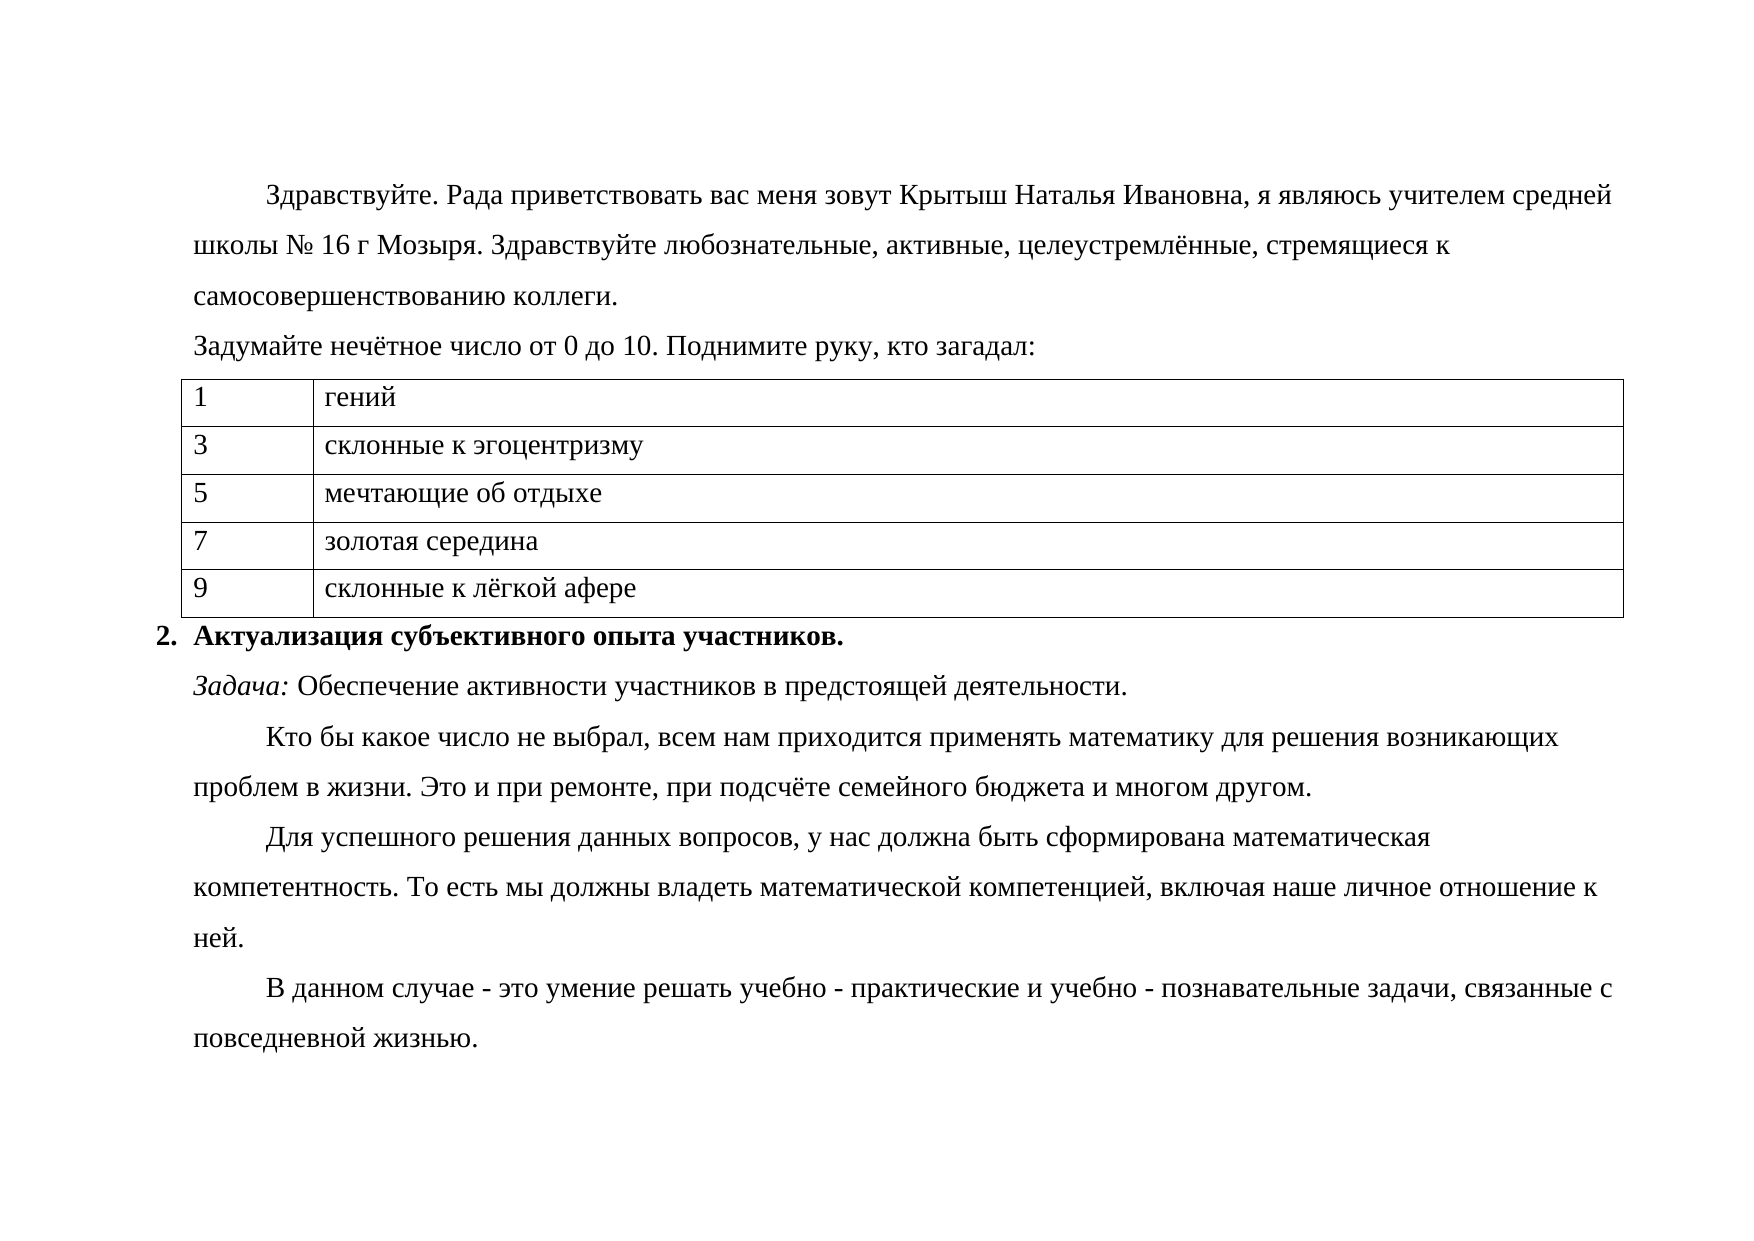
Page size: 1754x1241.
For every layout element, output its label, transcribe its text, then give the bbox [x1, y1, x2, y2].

table_cell 9 [182, 570, 313, 617]
table_cell мечтающие об отдыхе [314, 475, 1623, 522]
table_cell склонные к лёгкой афере [314, 570, 1623, 617]
list Актуализация субъективного опыта участников. [156, 618, 1636, 652]
table_cell золотая середина [314, 523, 1623, 569]
table_header 1 [182, 380, 313, 426]
list В данном случае - это умение решать учебно - практические и учебно - познавательные задачи, связанные с повседневной жизнью. [193, 970, 1636, 1054]
list Задача: Обеспечение активности участников в предстоящей деятельности. [193, 668, 1636, 702]
table_cell склонные к эгоцентризму [314, 427, 1623, 474]
table_header гений [314, 380, 1623, 426]
list Кто бы какое число не выбрал, всем нам приходится применять математику для решения возникающих проблем в жизни. Это и при ремонте, при подсчёте семейного бюджета и многом другом. [193, 719, 1636, 802]
list Для успешного решения данных вопросов, у нас должна быть сформирована математическая компетентность. То есть мы должны владеть математической компетенцией, включая наше личное отношение к ней. [193, 819, 1636, 953]
list Здравствуйте. Рада приветствовать вас меня зовут Крытыш Наталья Ивановна, я являюсь учителем средней школы № 16 г Мозыря. Здравствуйте любознательные, активные, целеустремлённые, стремящиеся к самосовершенствованию коллеги. [193, 177, 1636, 311]
list Задумайте нечётное число от 0 до 10. Поднимите руку, кто загадал: [193, 328, 1636, 362]
table_cell 5 [182, 475, 313, 522]
table_cell 3 [182, 427, 313, 474]
table_cell 7 [182, 523, 313, 569]
